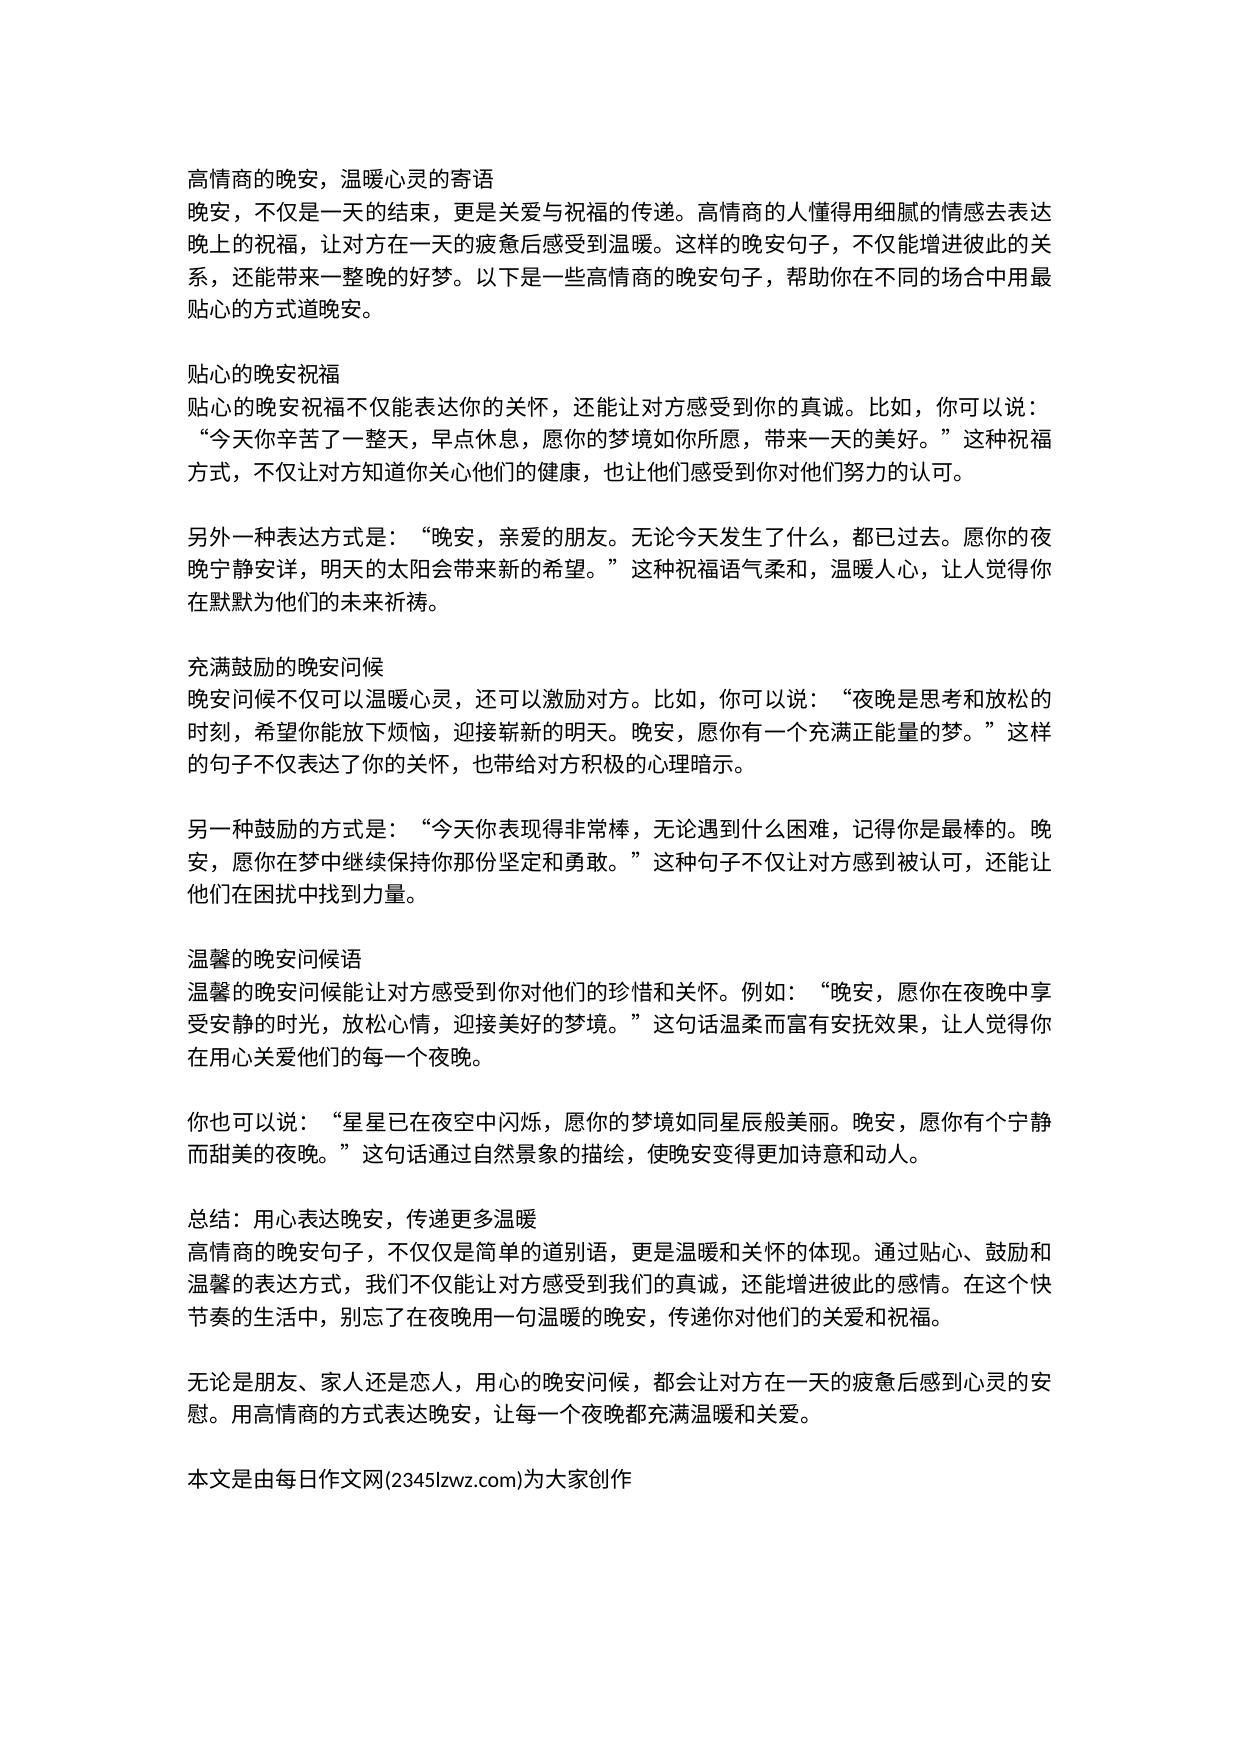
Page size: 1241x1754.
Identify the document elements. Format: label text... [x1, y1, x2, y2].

text 温馨的晚安问候语 [187, 942, 1053, 974]
text 高情商的晚安，温暖心灵的寄语 [187, 162, 1053, 194]
text 总结：用心表达晚安，传递更多温暖 [187, 1202, 1053, 1234]
text 贴心的晚安祝福不仅能表达你的关怀，还能让对方感受到你的真诚。比如，你可以说：“今天你辛苦了一整天，早点休息，愿你的梦境如你所愿，带来一天的美好。”这种祝福方式，不仅让对方知道你关心他们的健康，也让他们感受到你对他们努力的认可。 [187, 389, 1053, 487]
text 本文是由每日作文网(2345lzwz.com)为大家创作 [187, 1462, 1053, 1494]
text 充满鼓励的晚安问候 [187, 649, 1053, 682]
text 贴心的晚安祝福 [187, 357, 1053, 389]
text 晚安，不仅是一天的结束，更是关爱与祝福的传递。高情商的人懂得用细腻的情感去表达晚上的祝福，让对方在一天的疲惫后感受到温暖。这样的晚安句子，不仅能增进彼此的关系，还能带来一整晚的好梦。以下是一些高情商的晚安句子，帮助你在不同的场合中用最贴心的方式道晚安。 [187, 194, 1053, 324]
text 另一种鼓励的方式是：“今天你表现得非常棒，无论遇到什么困难，记得你是最棒的。晚安，愿你在梦中继续保持你那份坚定和勇敢。”这种句子不仅让对方感到被认可，还能让他们在困扰中找到力量。 [187, 812, 1053, 909]
text 温馨的晚安问候能让对方感受到你对他们的珍惜和关怀。例如：“晚安，愿你在夜晚中享受安静的时光，放松心情，迎接美好的梦境。”这句话温柔而富有安抚效果，让人觉得你在用心关爱他们的每一个夜晚。 [187, 974, 1053, 1072]
text 另外一种表达方式是：“晚安，亲爱的朋友。无论今天发生了什么，都已过去。愿你的夜晚宁静安详，明天的太阳会带来新的希望。”这种祝福语气柔和，温暖人心，让人觉得你在默默为他们的未来祈祷。 [187, 519, 1053, 617]
text 无论是朋友、家人还是恋人，用心的晚安问候，都会让对方在一天的疲惫后感到心灵的安慰。用高情商的方式表达晚安，让每一个夜晚都充满温暖和关爱。 [187, 1364, 1053, 1429]
text 晚安问候不仅可以温暖心灵，还可以激励对方。比如，你可以说：“夜晚是思考和放松的时刻，希望你能放下烦恼，迎接崭新的明天。晚安，愿你有一个充满正能量的梦。”这样的句子不仅表达了你的关怀，也带给对方积极的心理暗示。 [187, 682, 1053, 779]
text 你也可以说：“星星已在夜空中闪烁，愿你的梦境如同星辰般美丽。晚安，愿你有个宁静而甜美的夜晚。”这句话通过自然景象的描绘，使晚安变得更加诗意和动人。 [187, 1104, 1053, 1169]
text 高情商的晚安句子，不仅仅是简单的道别语，更是温暖和关怀的体现。通过贴心、鼓励和温馨的表达方式，我们不仅能让对方感受到我们的真诚，还能增进彼此的感情。在这个快节奏的生活中，别忘了在夜晚用一句温暖的晚安，传递你对他们的关爱和祝福。 [187, 1234, 1053, 1332]
